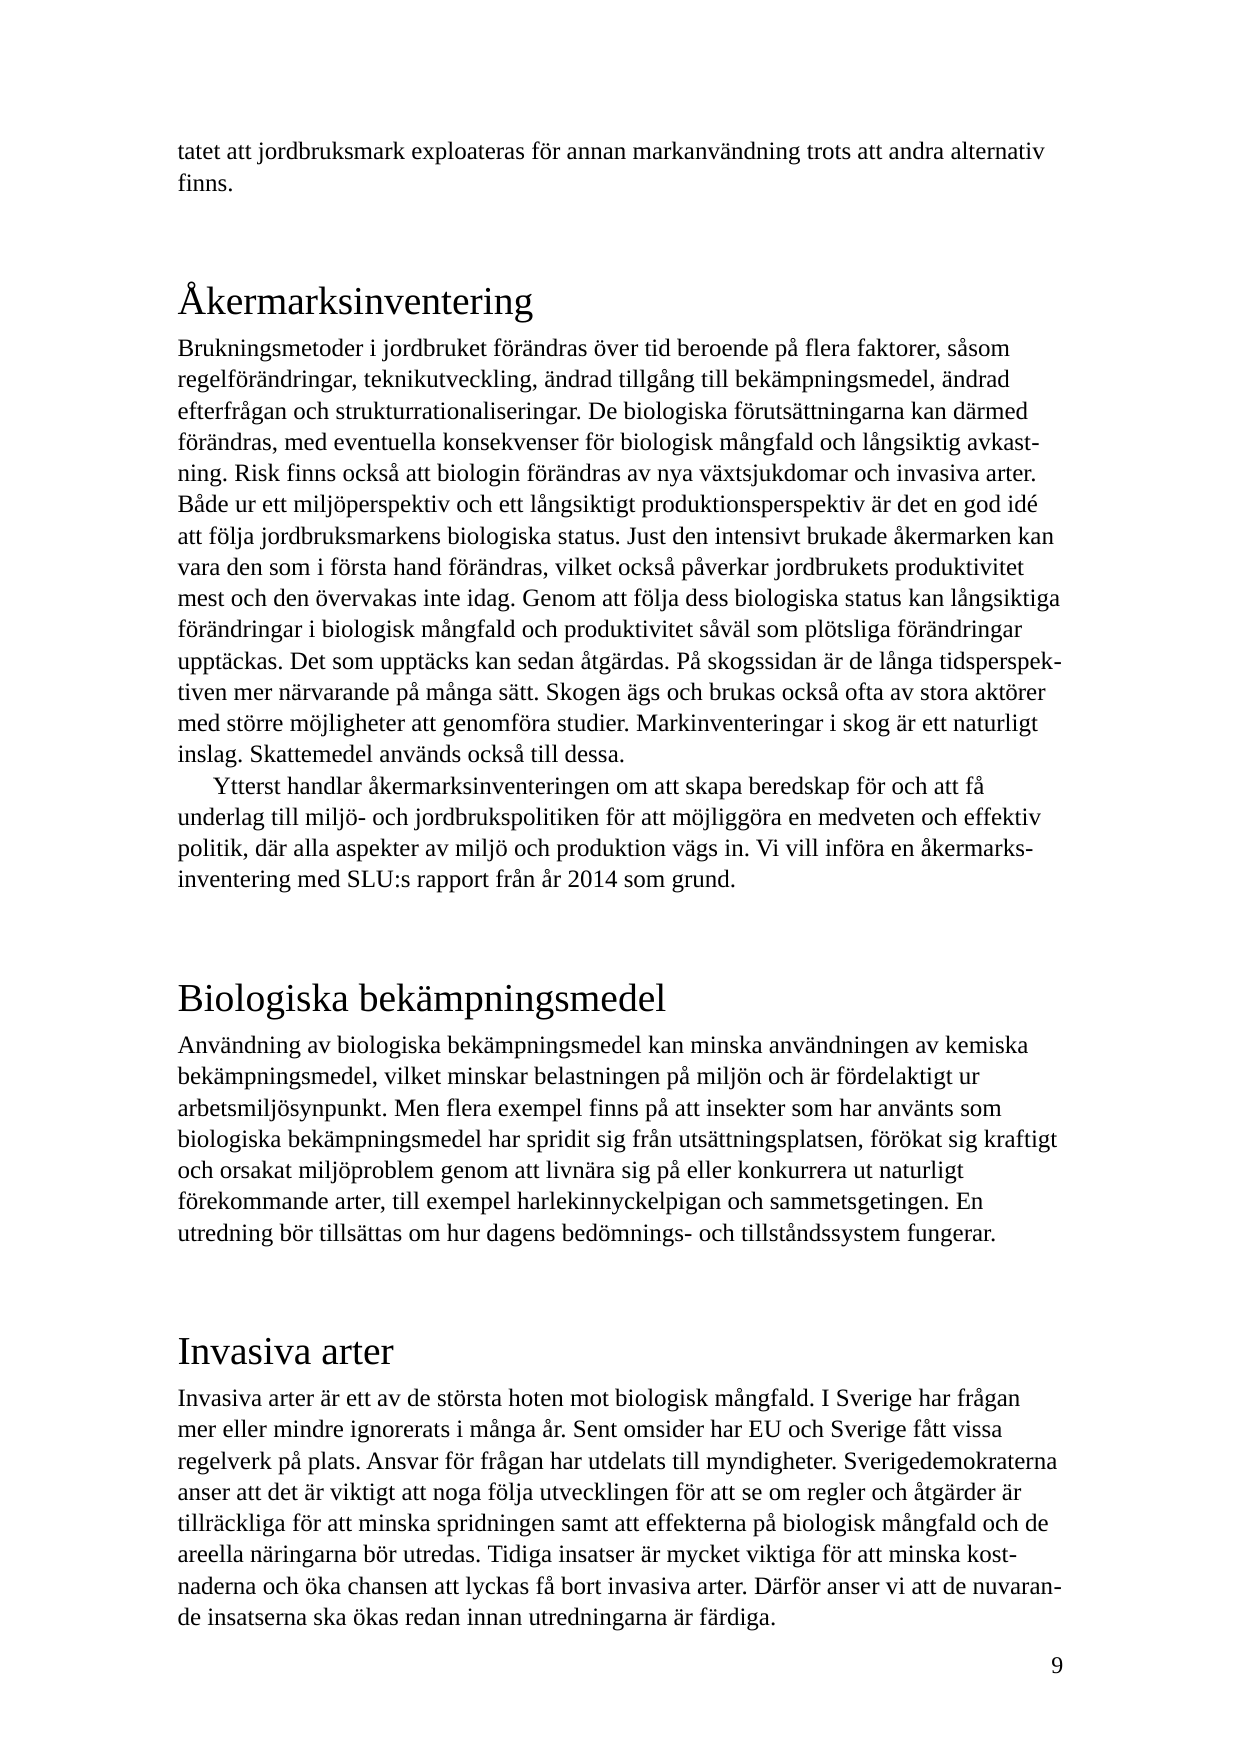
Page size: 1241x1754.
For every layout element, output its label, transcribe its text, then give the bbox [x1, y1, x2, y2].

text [177, 134, 1063, 196]
text Invasiva arter är ett av de största hoten mot biologisk mångfald. I Sverige har frågan mer eller mindre ignorerats i många år. Sent omsider har EU och Sverige fått vissa regelverk på plats. Ansvar för frågan har utdelats till myndigheter. Sverigedemokraterna anser att det är viktigt att noga följa utvecklingen för att se om regler och åtgärder är tillräckliga för att minska spridningen samt att effekterna på biologisk mångfald och de areella näringarna bör utredas. Tidiga insatser är mycket viktiga för att minska kostnaderna och öka chansen att lyckas få bort invasiva arter. Därför anser vi att de nuvarande insatserna ska ökas redan innan utredningarna är färdiga. [177, 1381, 1063, 1631]
text Brukningsmetoder i jordbruket förändras över tid beroende på flera faktorer, såsom regelförändringar, teknikutveckling, ändrad tillgång till bekämpningsmedel, ändrad efterfrågan och strukturrationaliseringar. De biologiska förutsättningarna kan därmed förändras, med eventuella konsekvenser för biologisk mångfald och långsiktig avkastning. Risk finns också att biologin förändras av nya växtsjukdomar och invasiva arter. Både ur ett miljöperspektiv och ett långsiktigt produktionsperspektiv är det en god idé att följa jordbruksmarkens biologiska status. Just den intensivt brukade åkermarken kan vara den som i första hand förändras, vilket också påverkar jordbrukets produktivitet mest och den övervakas inte idag. Genom att följa dess biologiska status kan långsiktiga förändringar i biologisk mångfald och produktivitet såväl som plötsliga förändringar upptäckas. Det som upptäcks kan sedan åtgärdas. På skogssidan är de långa tidsperspektiven mer närvarande på många sätt. Skogen ägs och brukas också ofta av stora aktörer med större möjligheter att genomföra studier. Markinventeringar i skog är ett naturligt inslag. Skattemedel används också till dessa. [177, 331, 1063, 768]
subtitle Biologiska bekämpningsmedel [177, 979, 1063, 1019]
subtitle Åkermarksinventering [177, 282, 1063, 322]
subtitle Invasiva arter [177, 1332, 1063, 1372]
text Ytterst handlar åkermarksinventeringen om att skapa beredskap för och att få underlag till miljö- och jordbrukspolitiken för att möjliggöra en medveten och effektiv politik, där alla aspekter av miljö och produktion vägs in. Vi vill införa en åkermarksinventering med SLU:s rapport från år 2014 som grund. [177, 768, 1063, 893]
text Användning av biologiska bekämpningsmedel kan minska användningen av kemiska bekämpningsmedel, vilket minskar belastningen på miljön och är fördelaktigt ur arbetsmiljösynpunkt. Men flera exempel finns på att insekter som har använts som biologiska bekämpningsmedel har spridit sig från utsättningsplatsen, förökat sig kraftigt och orsakat miljöproblem genom att livnära sig på eller konkurrera ut naturligt förekommande arter, till exempel harlekinnyckelpigan och sammetsgetingen. En utredning bör tillsättas om hur dagens bedömnings- och tillståndssystem fungerar. [177, 1028, 1063, 1246]
